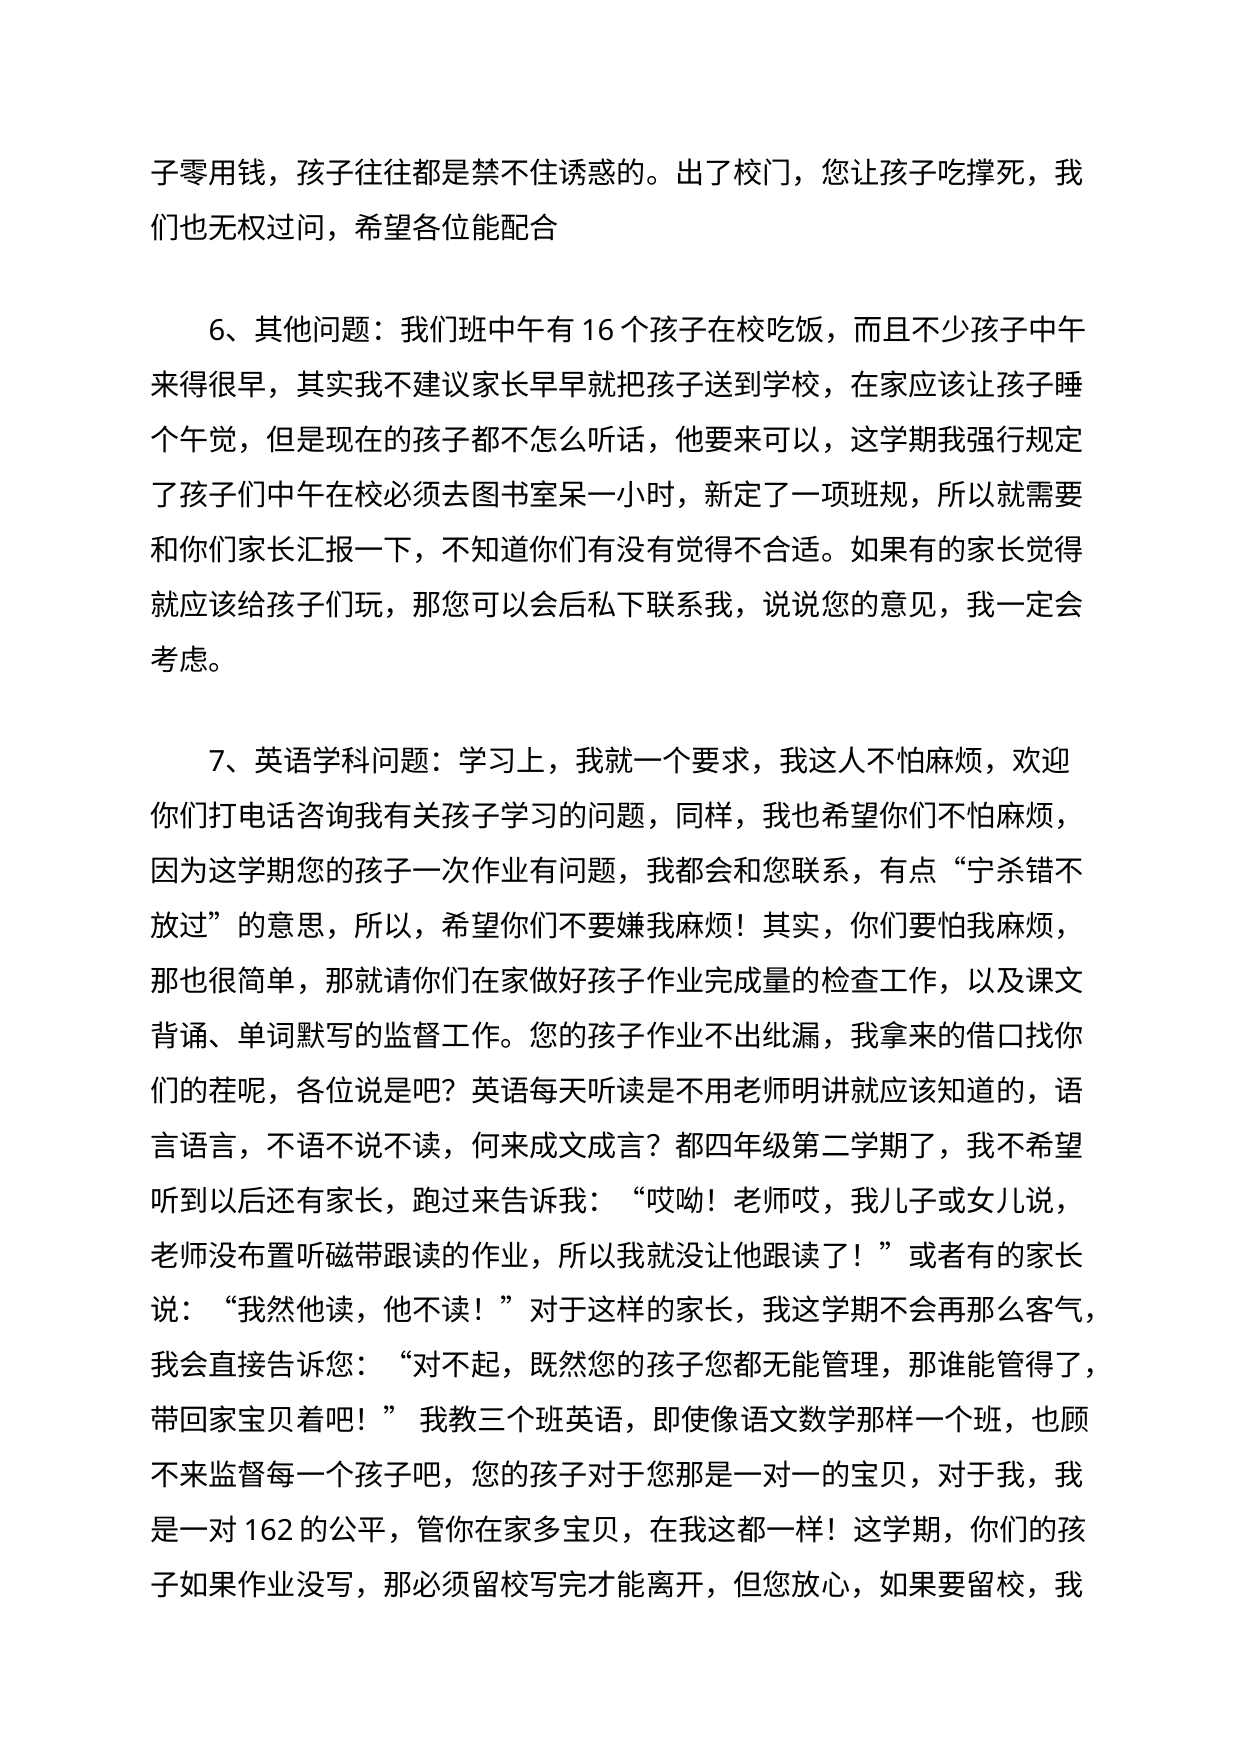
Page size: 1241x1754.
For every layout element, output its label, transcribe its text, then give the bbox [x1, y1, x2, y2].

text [150, 150, 1090, 247]
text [150, 738, 1090, 1604]
text 6、其他问题：我们班中午有16个孩子在校吃饭，而且不少孩子中午来得很早，其实我不建议家长早早就把孩子送到学校，在家应该让孩子睡个午觉，但是现在的孩子都不怎么听话，他要来可以，这学期我强行规定了孩子们中午在校必须去图书室呆一小时，新定了一项班规，所以就需要和你们家长汇报一下，不知道你们有没有觉得不合适。如果有的家长觉得就应该给孩子们玩，那您可以会后私下联系我，说说您的意见，我一定会考虑。 [150, 307, 1090, 678]
